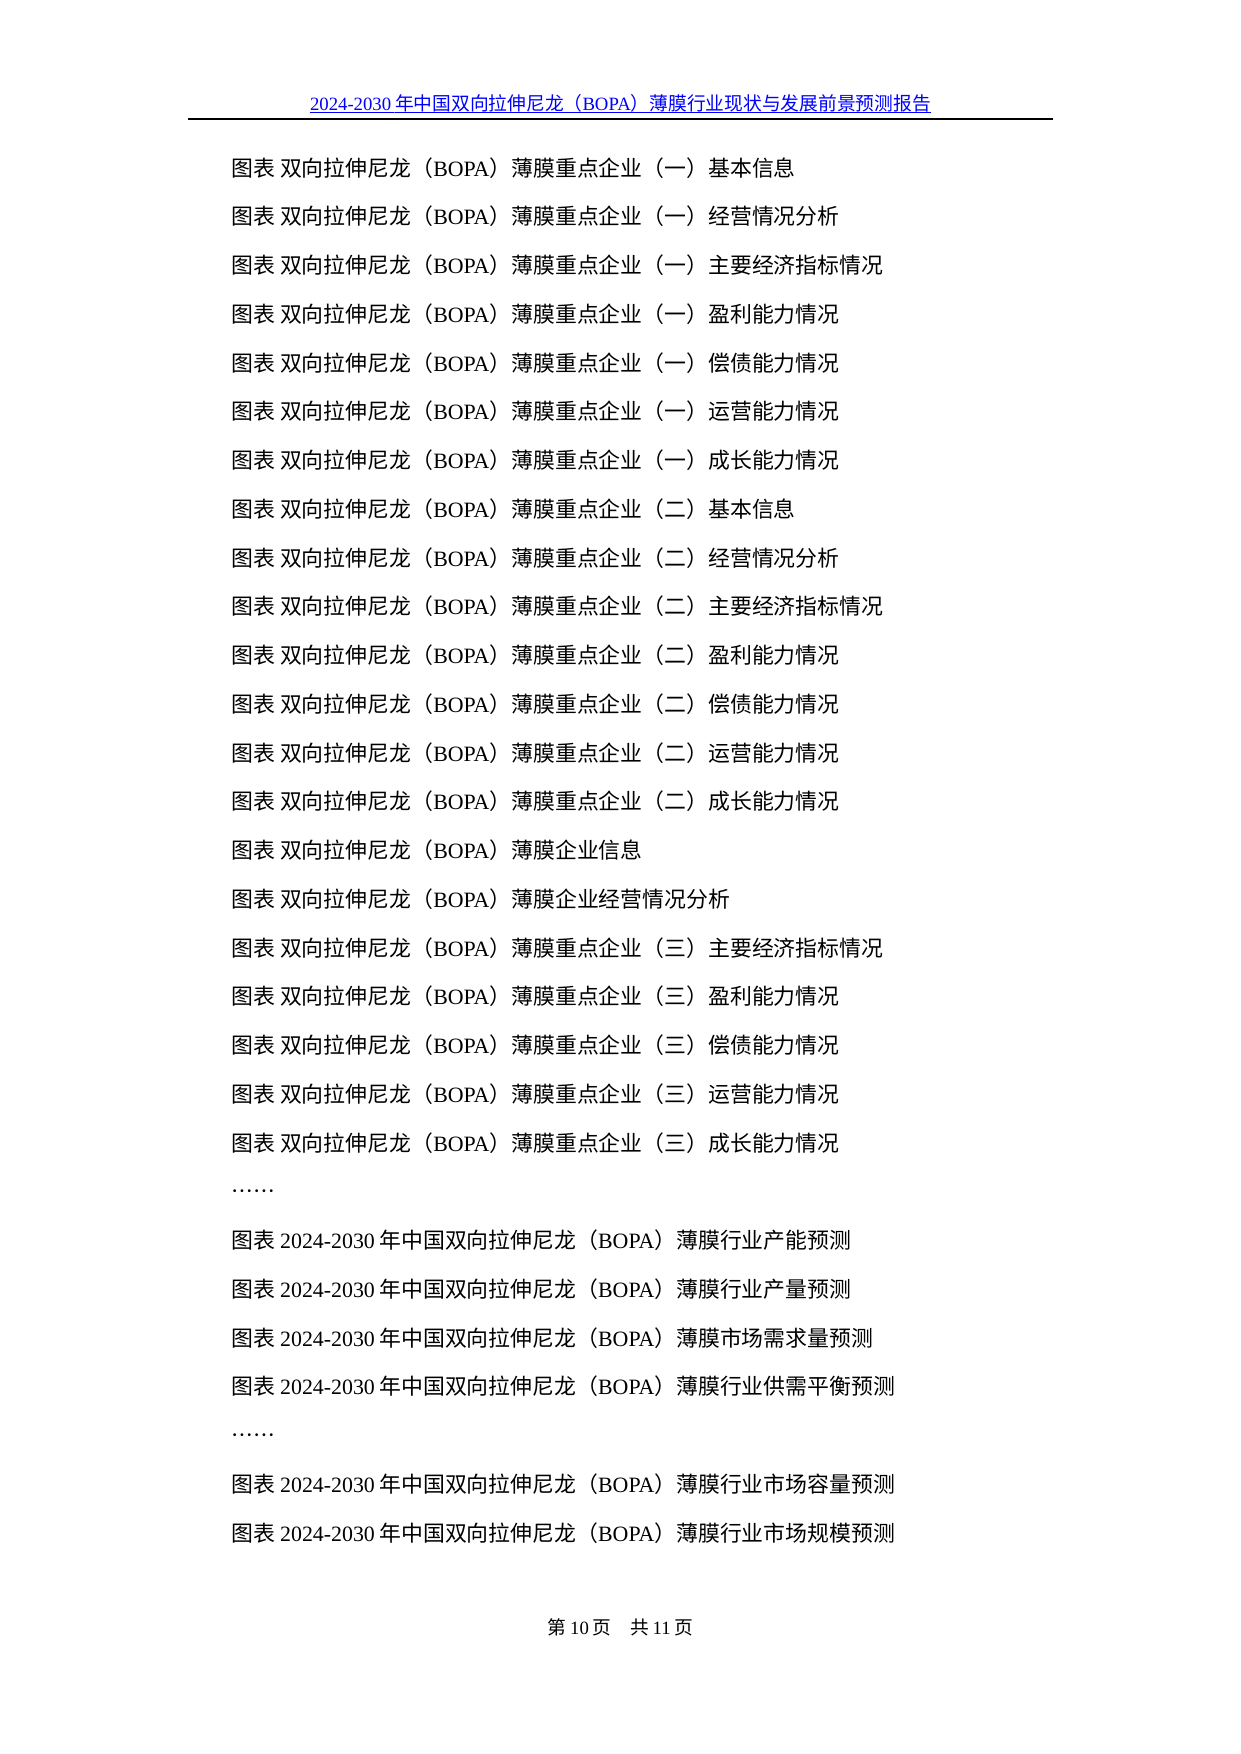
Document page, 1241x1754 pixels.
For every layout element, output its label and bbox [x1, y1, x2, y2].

text [187, 150, 1053, 1548]
